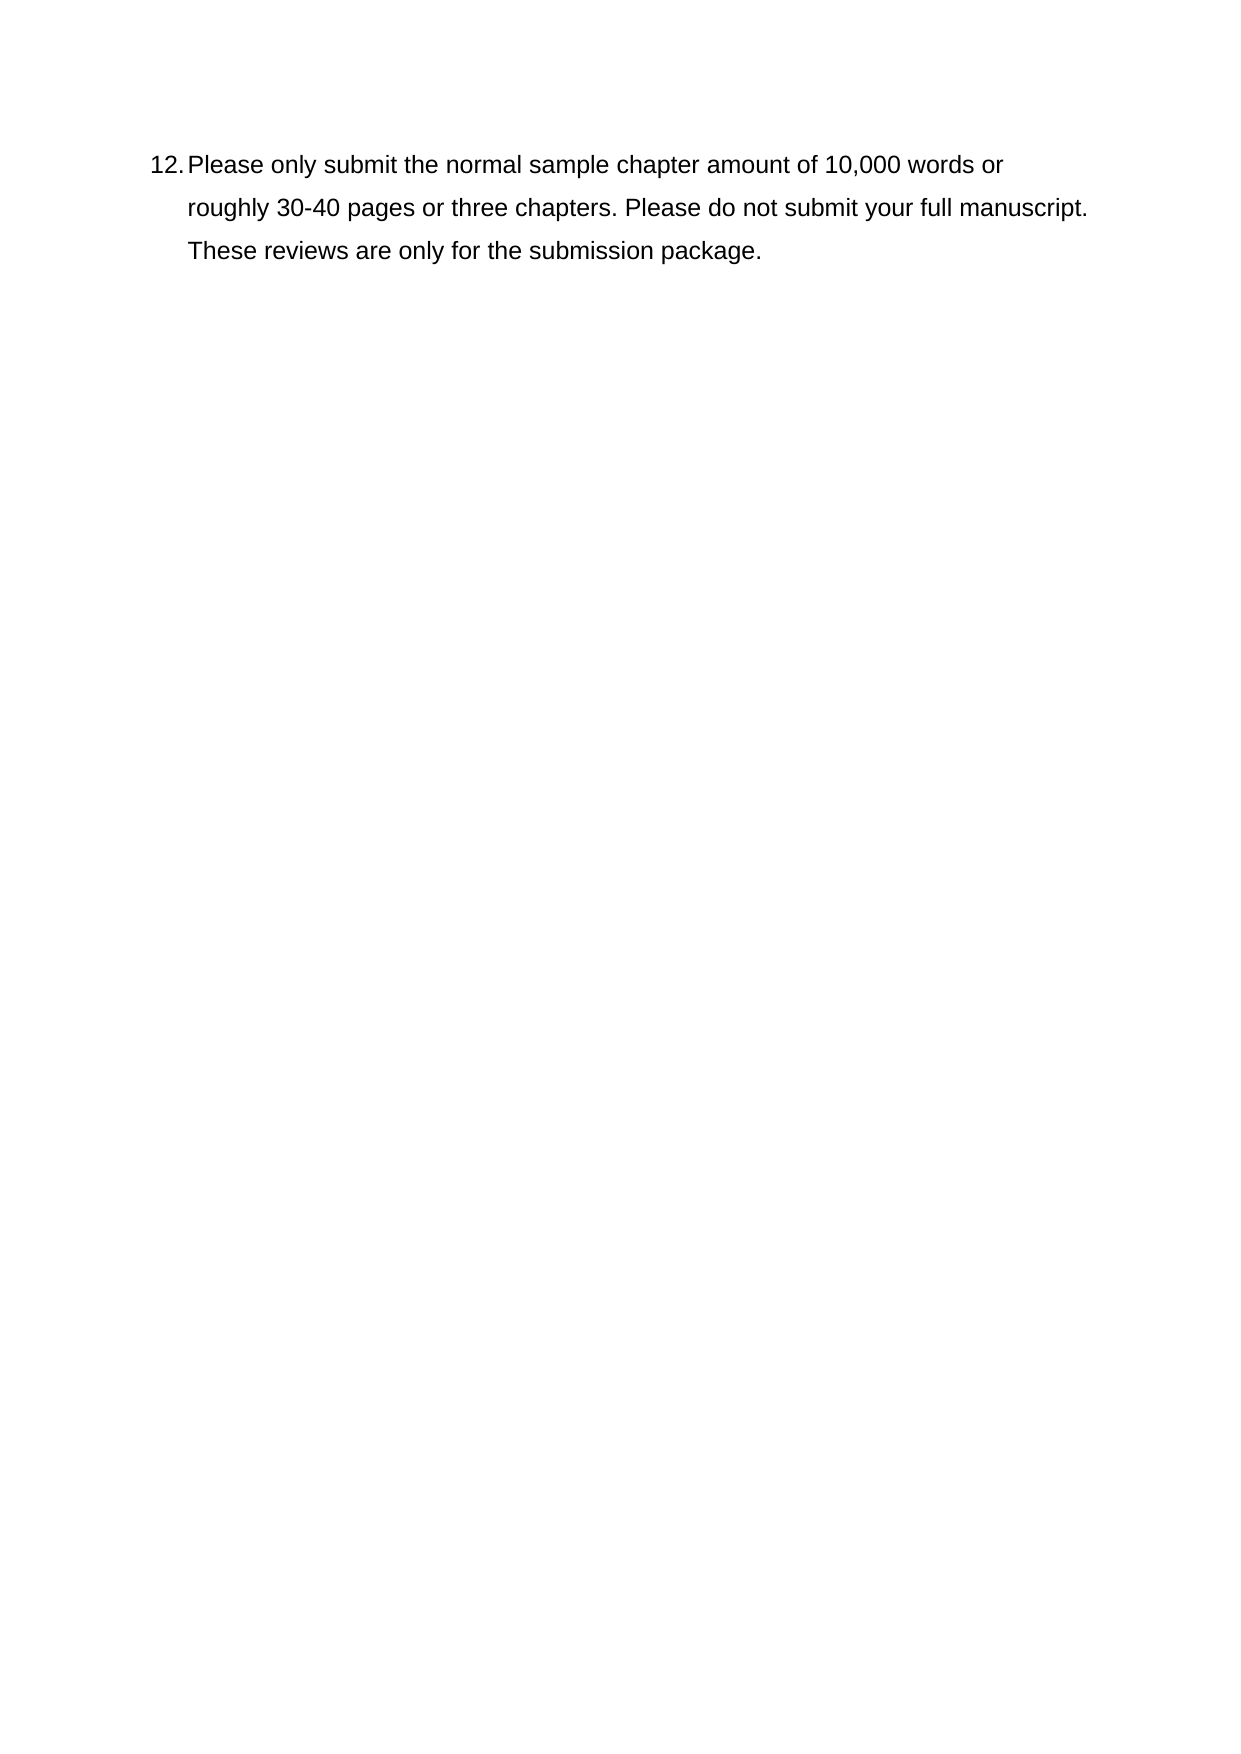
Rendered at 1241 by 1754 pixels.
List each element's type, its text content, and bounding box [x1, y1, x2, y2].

list Please only submit the normal sample chapter amount of 10,000 words or roughly 30-40 pages or three chapters. Please do not submit your full manuscript. These reviews are only for the submission package. [150, 150, 1090, 265]
